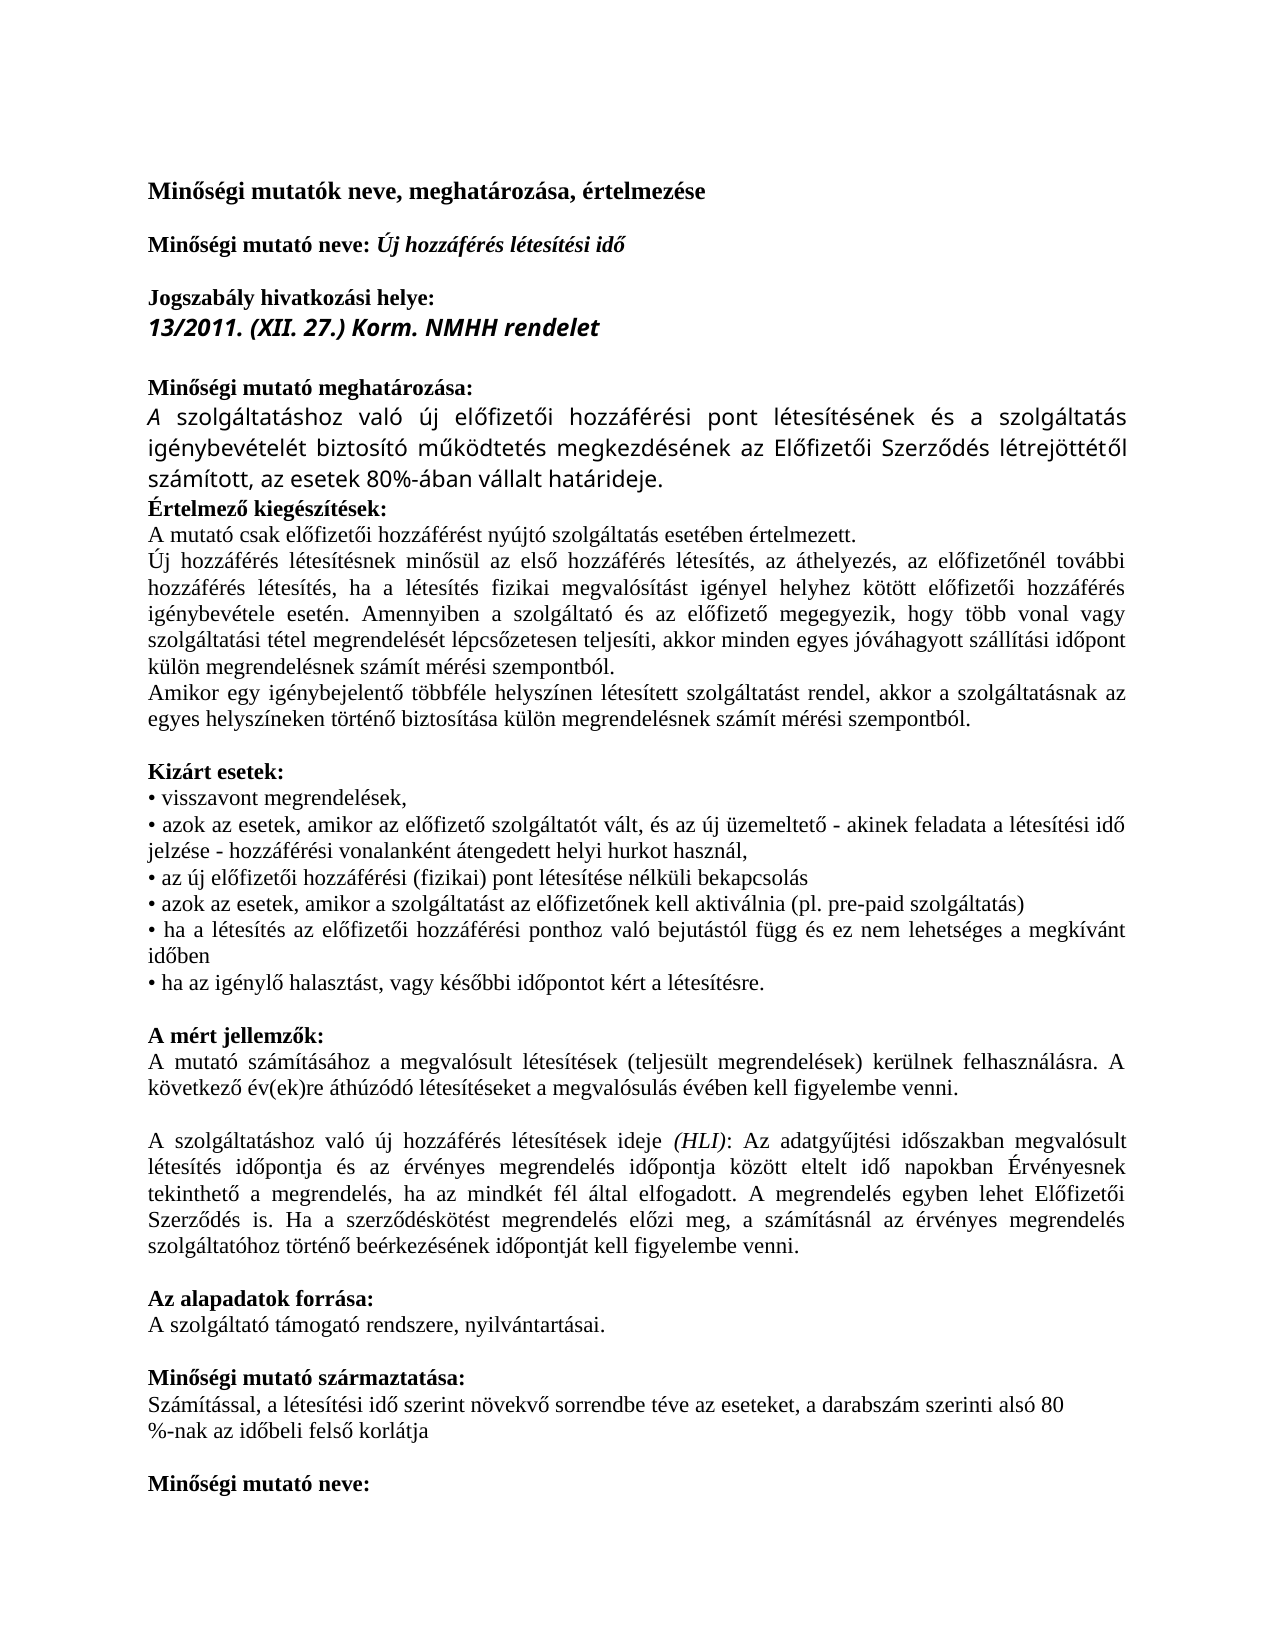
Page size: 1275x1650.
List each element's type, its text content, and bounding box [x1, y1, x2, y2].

text A mutató csak előfizetői hozzáférést nyújtó szolgáltatás esetében értelmezett. [148, 521, 1127, 547]
text Az alapadatok forrása: [148, 1285, 1127, 1312]
text • ha az igénylő halasztást, vagy későbbi időpontot kért a létesítésre. [148, 969, 1127, 995]
text A szolgáltatáshoz való új hozzáférés létesítések ideje (HLI): Az adatgyűjtési időszakban megvalósult létesítés időpontja és az érvényes megrendelés időpontja között eltelt idő napokban Érvényesnek tekinthető a megrendelés, ha az mindkét fél által elfogadott. A megrendelés egyben lehet Előfizetői Szerződés is. Ha a szerződéskötést megrendelés előzi meg, a számításnál az érvényes megrendelés szolgáltatóhoz történő beérkezésének időpontját kell figyelembe venni. [148, 1127, 1127, 1259]
text A mért jellemzők: [148, 1022, 1127, 1048]
text Minőségi mutatók neve, meghatározása, értelmezése [148, 176, 1127, 205]
text Minőségi mutató neve: Új hozzáférés létesítési idő [148, 232, 1127, 258]
text Értelmező kiegészítések: [148, 494, 1127, 521]
text Jogszabály hivatkozási helye: [148, 284, 1127, 311]
text • ha a létesítés az előfizetői hozzáférési ponthoz való bejutástól függ és ez nem lehetséges a megkívánt időben [148, 916, 1127, 969]
text A szolgáltató támogató rendszere, nyilvántartásai. [148, 1312, 1127, 1338]
text A mutató számításához a megvalósult létesítések (teljesült megrendelések) kerülnek felhasználásra. A következő év(ek)re áthúzódó létesítéseket a megvalósulás évében kell figyelembe venni. [148, 1048, 1127, 1101]
text %-nak az időbeli felső korlátja [148, 1417, 1127, 1443]
text • az új előfizetői hozzáférési (fizikai) pont létesítése nélküli bekapcsolás [148, 863, 1127, 890]
text • azok az esetek, amikor az előfizető szolgáltatót vált, és az új üzemeltető - akinek feladata a létesítési idő jelzése - hozzáférési vonalanként átengedett helyi hurkot használ, [148, 811, 1127, 863]
text Amikor egy igénybejelentő többféle helyszínen létesített szolgáltatást rendel, akkor a szolgáltatásnak az egyes helyszíneken történő biztosítása külön megrendelésnek számít mérési szempontból. [148, 679, 1127, 732]
text • visszavont megrendelések, [148, 784, 1127, 811]
text • azok az esetek, amikor a szolgáltatást az előfizetőnek kell aktiválnia (pl. pre-paid szolgáltatás) [148, 890, 1127, 916]
text Kizárt esetek: [148, 758, 1127, 784]
text Minőségi mutató neve: [148, 1470, 1127, 1496]
text Új hozzáférés létesítésnek minősül az első hozzáférés létesítés, az áthelyezés, az előfizetőnél további hozzáférés létesítés, ha a létesítés fizikai megvalósítást igényel helyhez kötött előfizetői hozzáférés igénybevétele esetén. Amennyiben a szolgáltató és az előfizető megegyezik, hogy több vonal vagy szolgáltatási tétel megrendelését lépcsőzetesen teljesíti, akkor minden egyes jóváhagyott szállítási időpont külön megrendelésnek számít mérési szempontból. [148, 547, 1127, 679]
text A szolgáltatáshoz való új előfizetői hozzáférési pont létesítésének és a szolgáltatás igénybevételét biztosító működtetés megkezdésének az Előfizetői Szerződés létrejöttétől számított, az esetek 80%-ában vállalt határideje. [148, 401, 1127, 494]
text Számítással, a létesítési idő szerint növekvő sorrendbe téve az eseteket, a darabszám szerinti alsó 80 [148, 1391, 1127, 1417]
text 13/2011. (XII. 27.) Korm. NMHH rendelet [148, 311, 1127, 343]
text Minőségi mutató meghatározása: [148, 374, 1127, 401]
text Minőségi mutató származtatása: [148, 1364, 1127, 1391]
